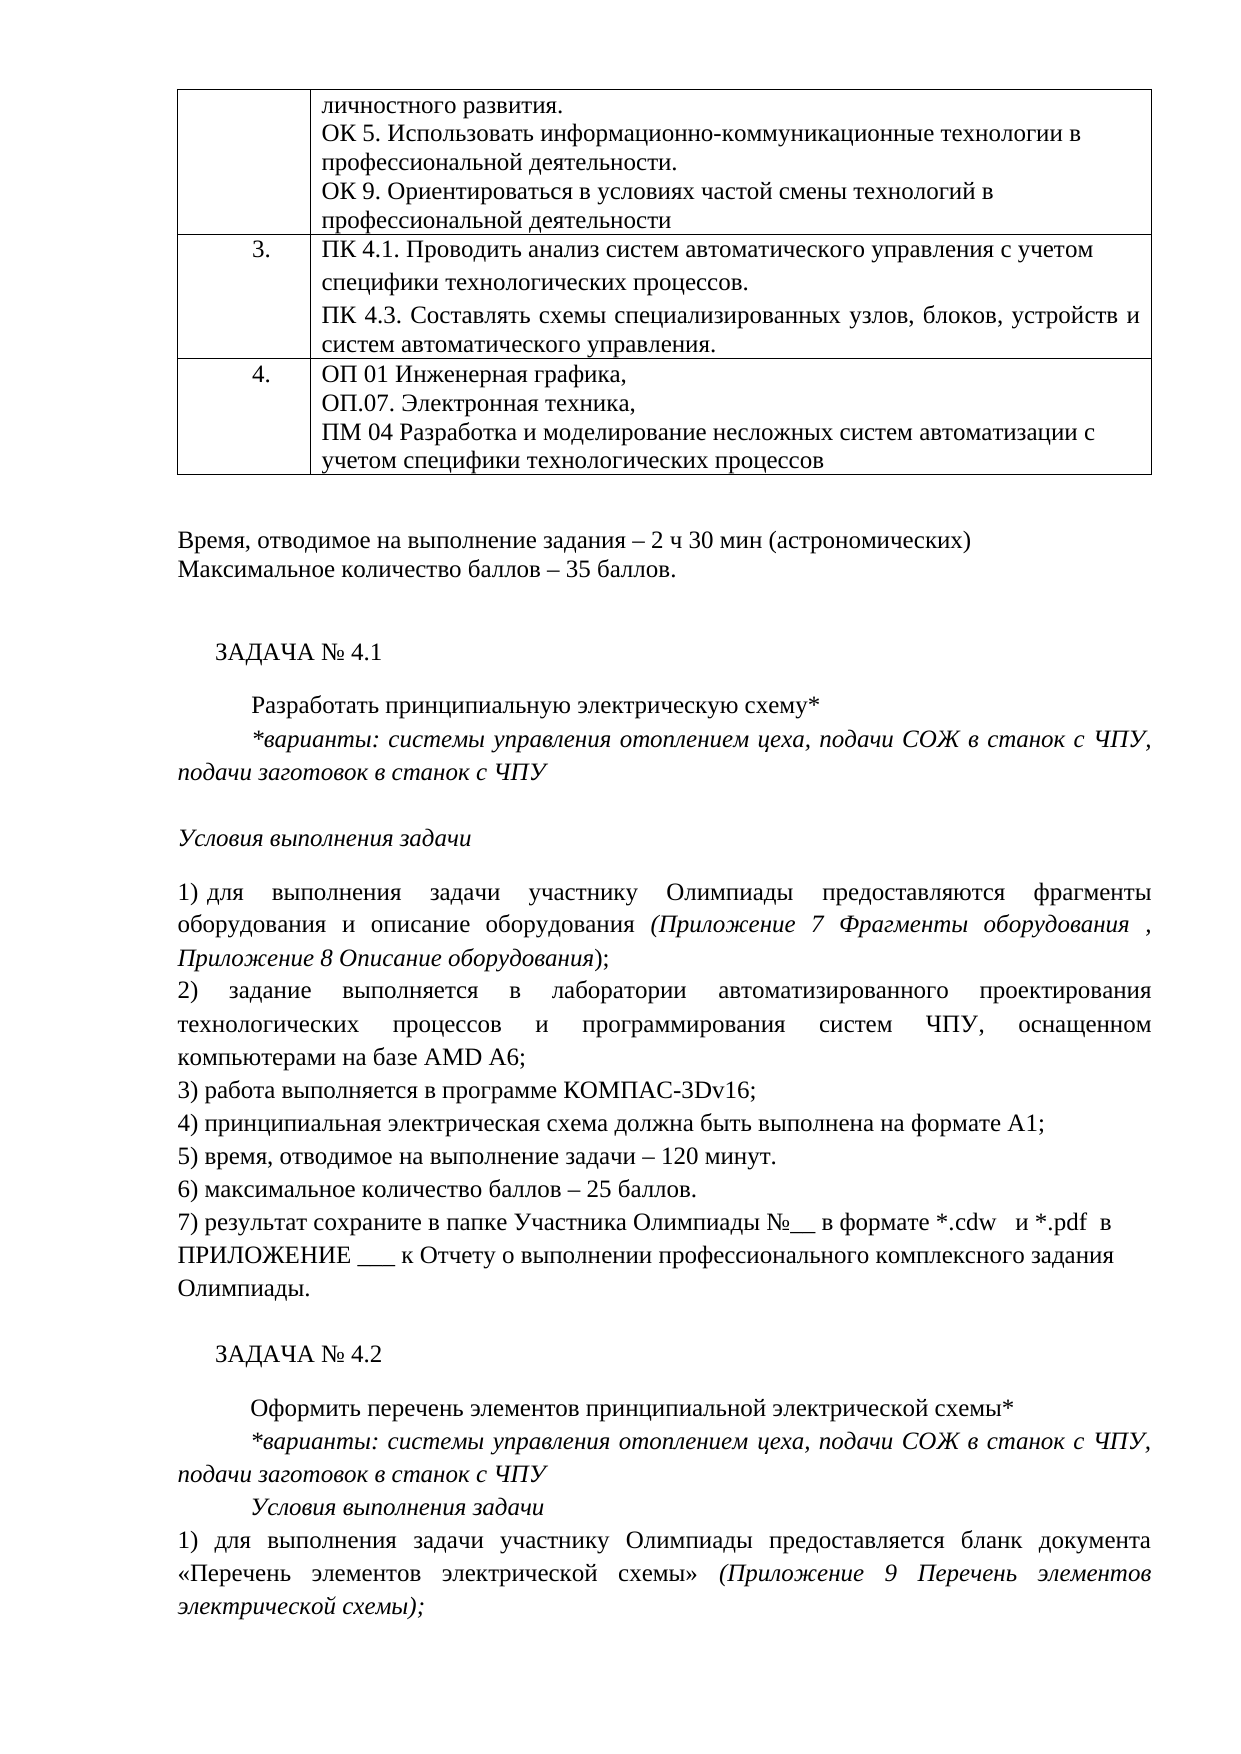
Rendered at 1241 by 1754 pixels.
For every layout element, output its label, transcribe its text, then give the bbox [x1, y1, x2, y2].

table_cell ОП 01 Инженерная графика, ОП.07. Электронная техника, ПМ 04 Разработка и моделирование несложных систем автоматизации с учетом специфики технологических процессов [311, 359, 1151, 474]
text Оформить перечень элементов принципиальной электрической схемы* [177, 1393, 1152, 1421]
text 1) для выполнения задачи участнику Олимпиады предоставляется бланк документа «Перечень элементов электрической схемы» (Приложение 9 Перечень элементов электрической схемы); [177, 1525, 1152, 1619]
text ЗАДАЧА № 4.1 [215, 637, 1152, 666]
text 6) максимальное количество баллов – 25 баллов. [177, 1174, 1152, 1202]
text ЗАДАЧА № 4.2 [215, 1339, 1152, 1368]
text 4) принципиальная электрическая схема должна быть выполнена на формате А1; [177, 1108, 1152, 1136]
list для выполнения задачи участнику Олимпиады предоставляются фрагменты оборудования и описание оборудования (Приложение 7 Фрагменты оборудования , Приложение 8 Описание оборудования); [177, 877, 1152, 971]
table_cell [311, 90, 1151, 233]
text 7) результат сохраните в папке Участника Олимпиады №__ в формате *.cdw и *.pdf в ПРИЛОЖЕНИЕ ___ к Отчету о выполнении профессионального комплексного задания Олимпиады. [177, 1207, 1152, 1302]
text 3) работа выполняется в программе КОМПАС-3Dv16; [177, 1075, 1152, 1103]
table_cell ПК 4.1. Проводить анализ систем автоматического управления с учетом специфики технологических процессов. ПК 4.3. Составлять схемы специализированных узлов, блоков, устройств и систем автоматического управления. [311, 235, 1151, 358]
table_cell [178, 359, 310, 474]
text Время, отводимое на выполнение задания – 2 ч 30 мин (астрономических) [177, 525, 1152, 554]
text *варианты: системы управления отоплением цеха, подачи СОЖ в станок с ЧПУ, подачи заготовок в станок с ЧПУ [177, 724, 1152, 785]
text *варианты: системы управления отоплением цеха, подачи СОЖ в станок с ЧПУ, подачи заготовок в станок с ЧПУ [177, 1426, 1152, 1487]
table_cell [178, 90, 310, 233]
table_cell [178, 235, 310, 358]
text 2) задание выполняется в лаборатории автоматизированного проектирования технологических процессов и программирования систем ЧПУ, оснащенном компьютерами на базе AMD А6; [177, 976, 1152, 1070]
text Разработать принципиальную электрическую схему* [177, 691, 1152, 719]
text Условия выполнения задачи [177, 823, 1152, 851]
text Условия выполнения задачи [177, 1492, 1152, 1521]
text Максимальное количество баллов – 35 баллов. [177, 554, 1152, 583]
text 5) время, отводимое на выполнение задачи – 120 минут. [177, 1141, 1152, 1169]
